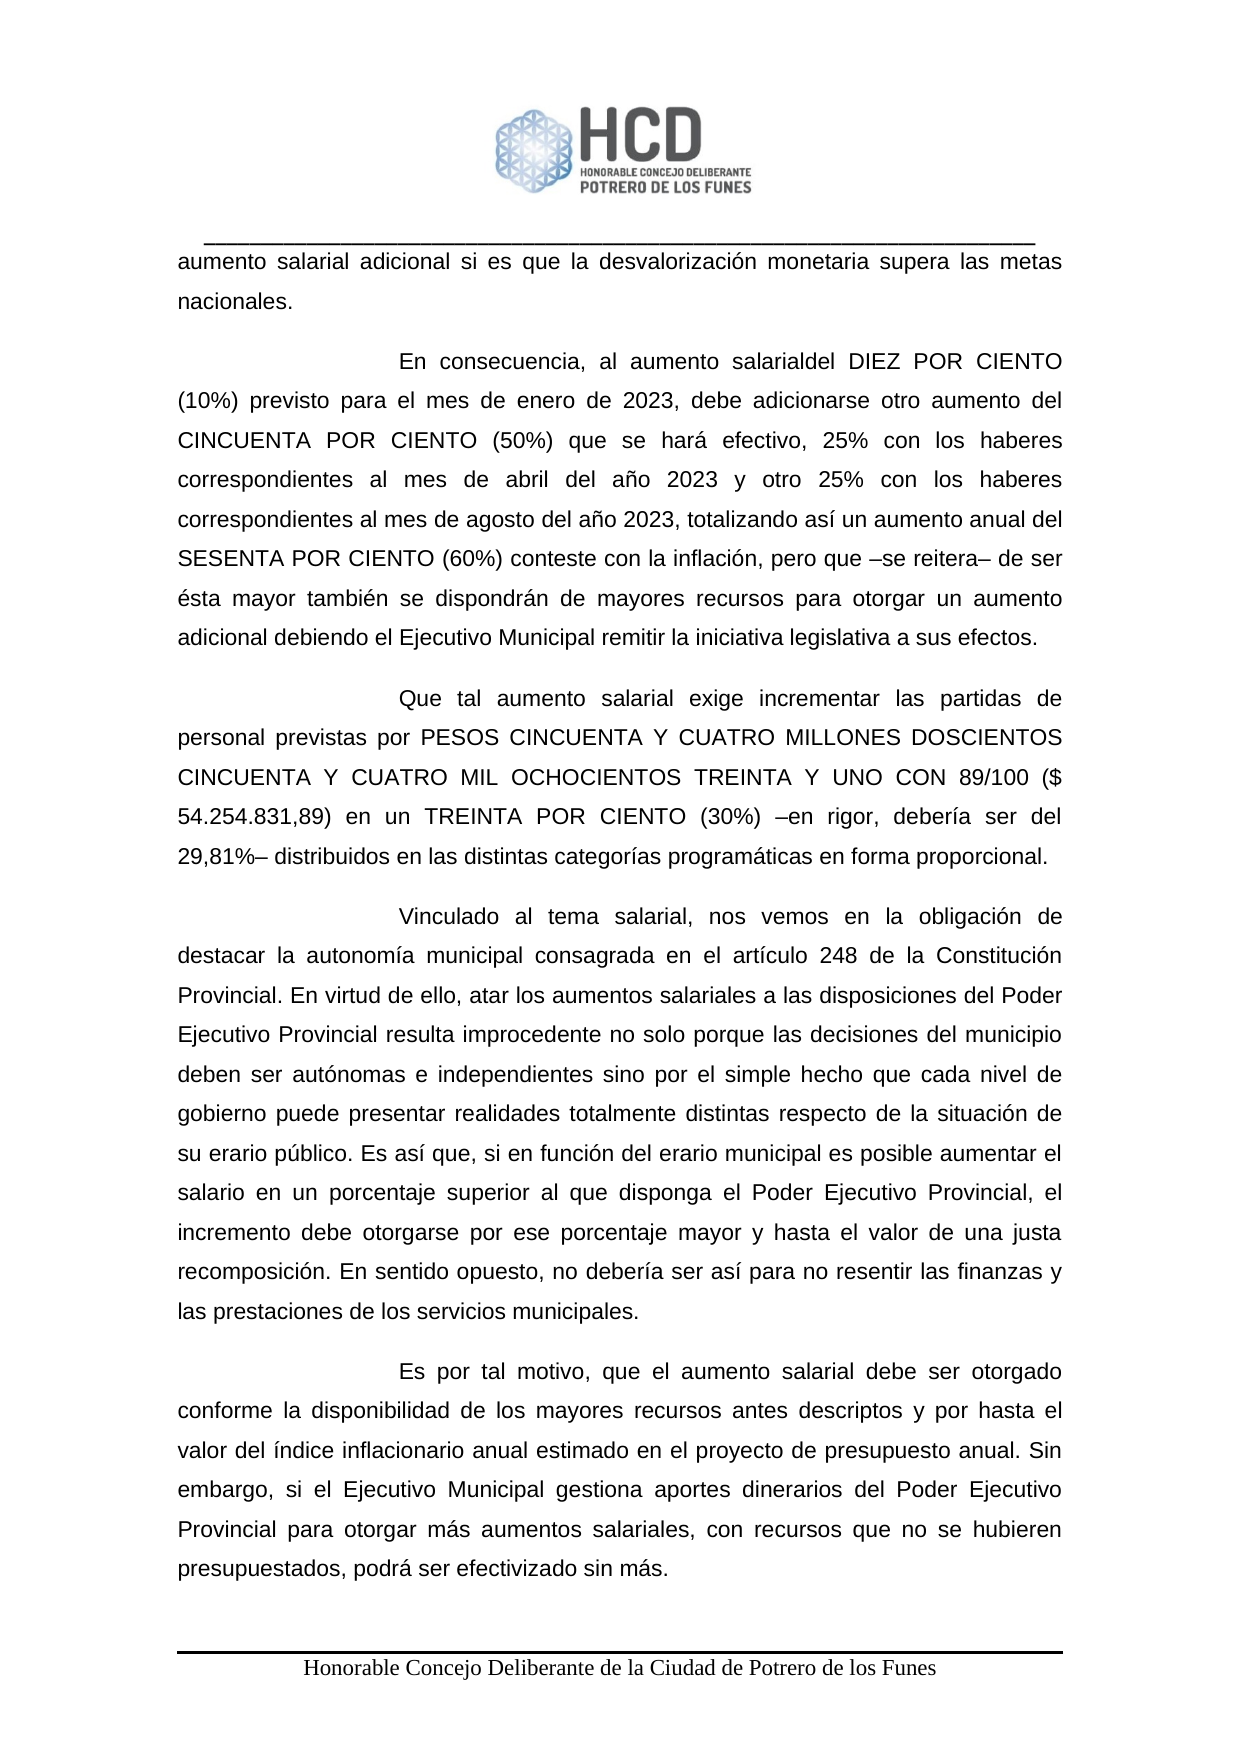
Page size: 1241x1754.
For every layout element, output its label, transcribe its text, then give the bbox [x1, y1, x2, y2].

picture [473, 73, 767, 221]
text Es por tal motivo, que el aumento salarial debe ser otorgado conforme la disponibilidad de los mayores recursos antes descriptos y por hasta el valor del índice inflacionario anual estimado en el proyecto de presupuesto anual. Sin embargo, si el Ejecutivo Municipal gestiona aportes dinerarios del Poder Ejecutivo Provincial para otorgar más aumentos salariales, con recursos que no se hubieren presupuestados, podrá ser efectivizado sin más. [177, 1358, 1063, 1582]
text Vinculado al tema salarial, nos vemos en la obligación de destacar la autonomía municipal consagrada en el artículo 248 de la Constitución Provincial. En virtud de ello, atar los aumentos salariales a las disposiciones del Poder Ejecutivo Provincial resulta improcedente no solo porque las decisiones del municipio deben ser autónomas e independientes sino por el simple hecho que cada nivel de gobierno puede presentar realidades totalmente distintas respecto de la situación de su erario público. Es así que, si en función del erario municipal es posible aumentar el salario en un porcentaje superior al que disponga el Poder Ejecutivo Provincial, el incremento debe otorgarse por ese porcentaje mayor y hasta el valor de una justa recomposición. En sentido opuesto, no debería ser así para no resentir las finanzas y las prestaciones de los servicios municipales. [177, 903, 1063, 1324]
text En consecuencia, al aumento salarialdel DIEZ POR CIENTO (10%) previsto para el mes de enero de 2023, debe adicionarse otro aumento del CINCUENTA POR CIENTO (50%) que se hará efectivo, 25% con los haberes correspondientes al mes de abril del año 2023 y otro 25% con los haberes correspondientes al mes de agosto del año 2023, totalizando así un aumento anual del SESENTA POR CIENTO (60%) conteste con la inflación, pero que –se reitera– de ser ésta mayor también se dispondrán de mayores recursos para otorgar un aumento adicional debiendo el Ejecutivo Municipal remitir la iniciativa legislativa a sus efectos. [177, 348, 1063, 651]
text Que tal aumento salarial exige incrementar las partidas de personal previstas por PESOS CINCUENTA Y CUATRO MILLONES DOSCIENTOS CINCUENTA Y CUATRO MIL OCHOCIENTOS TREINTA Y UNO CON 89/100 ($ 54.254.831,89) en un TREINTA POR CIENTO (30%) –en rigor, debería ser del 29,81%– distribuidos en las distintas categorías programáticas en forma proporcional. [177, 685, 1063, 869]
